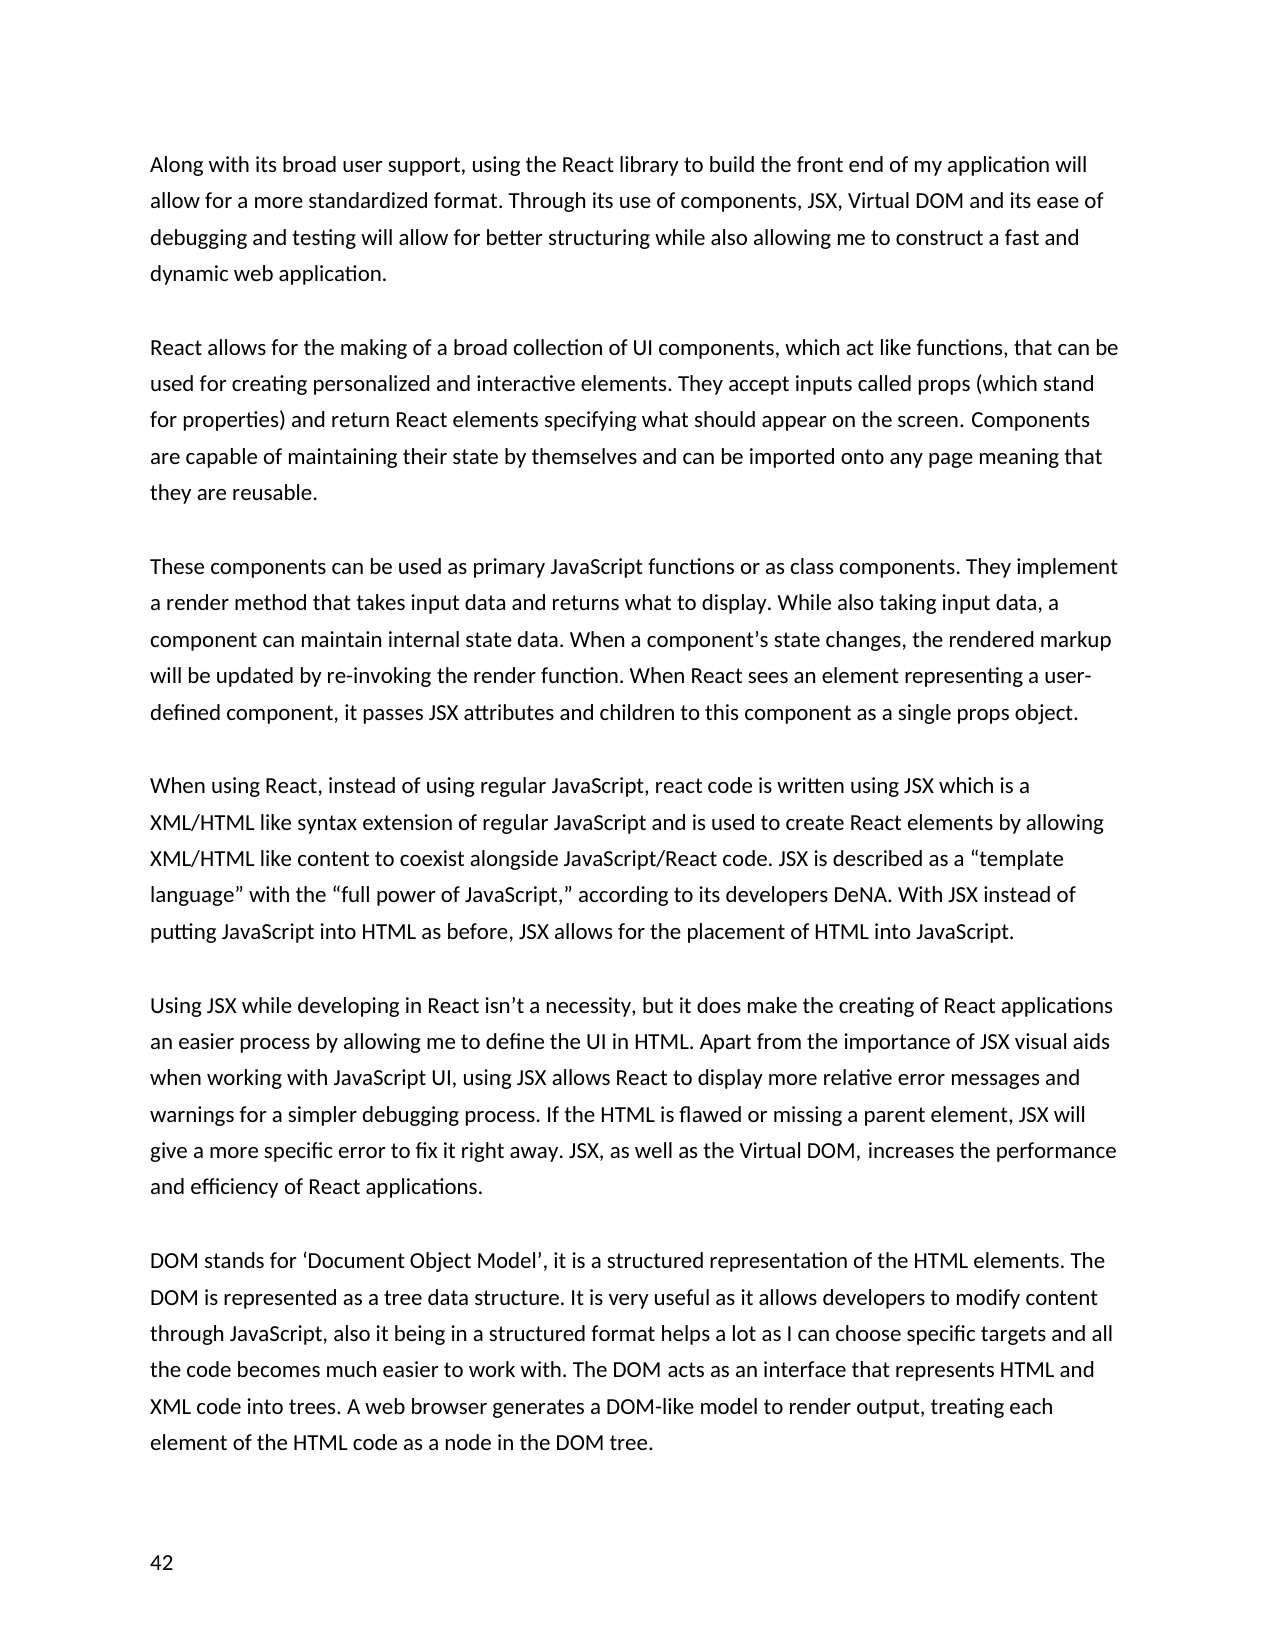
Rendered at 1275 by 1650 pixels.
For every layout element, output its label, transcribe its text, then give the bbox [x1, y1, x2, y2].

text When using React, instead of using regular JavaScript, react code is written using JSX which is a XML/HTML like syntax extension of regular JavaScript and is used to create React elements by allowing XML/HTML like content to coexist alongside JavaScript/React code. JSX is described as a “template language” with the “full power of JavaScript,” according to its developers DeNA. With JSX instead of putting JavaScript into HTML as before, JSX allows for the placement of HTML into JavaScript. [150, 771, 1125, 945]
text DOM stands for ‘Document Object Model’, it is a structured representation of the HTML elements. The DOM is represented as a tree data structure. It is very useful as it allows developers to modify content through JavaScript, also it being in a structured format helps a lot as I can choose specific targets and all the code becomes much easier to work with. The DOM acts as an interface that represents HTML and XML code into trees. A web browser generates a DOM-like model to render output, treating each element of the HTML code as a node in the DOM tree. [150, 1246, 1125, 1456]
text Along with its broad user support, using the React library to build the front end of my application will allow for a more standardized format. Through its use of components, JSX, Virtual DOM and its ease of debugging and testing will allow for better structuring while also allowing me to construct a fast and dynamic web application. [150, 150, 1125, 287]
text Using JSX while developing in React isn’t a necessity, but it does make the creating of React applications an easier process by allowing me to define the UI in HTML. Apart from the importance of JSX visual aids when working with JavaScript UI, using JSX allows React to display more relative error messages and warnings for a simpler debugging process. If the HTML is flawed or missing a parent element, JSX will give a more specific error to fix it right away. JSX, as well as the Virtual DOM, increases the performance and efficiency of React applications. [150, 991, 1125, 1201]
text These components can be used as primary JavaScript functions or as class components. They implement a render method that takes input data and returns what to display. While also taking input data, a component can maintain internal state data. When a component’s state changes, the rendered markup will be updated by re-invoking the render function. When React sees an element representing a user-defined component, it passes JSX attributes and children to this component as a single props object. [150, 552, 1125, 726]
text React allows for the making of a broad collection of UI components, which act like functions, that can be used for creating personalized and interactive elements. They accept inputs called props (which stand for properties) and return React elements specifying what should appear on the screen. Components are capable of maintaining their state by themselves and can be imported onto any page meaning that they are reusable. [150, 333, 1125, 506]
